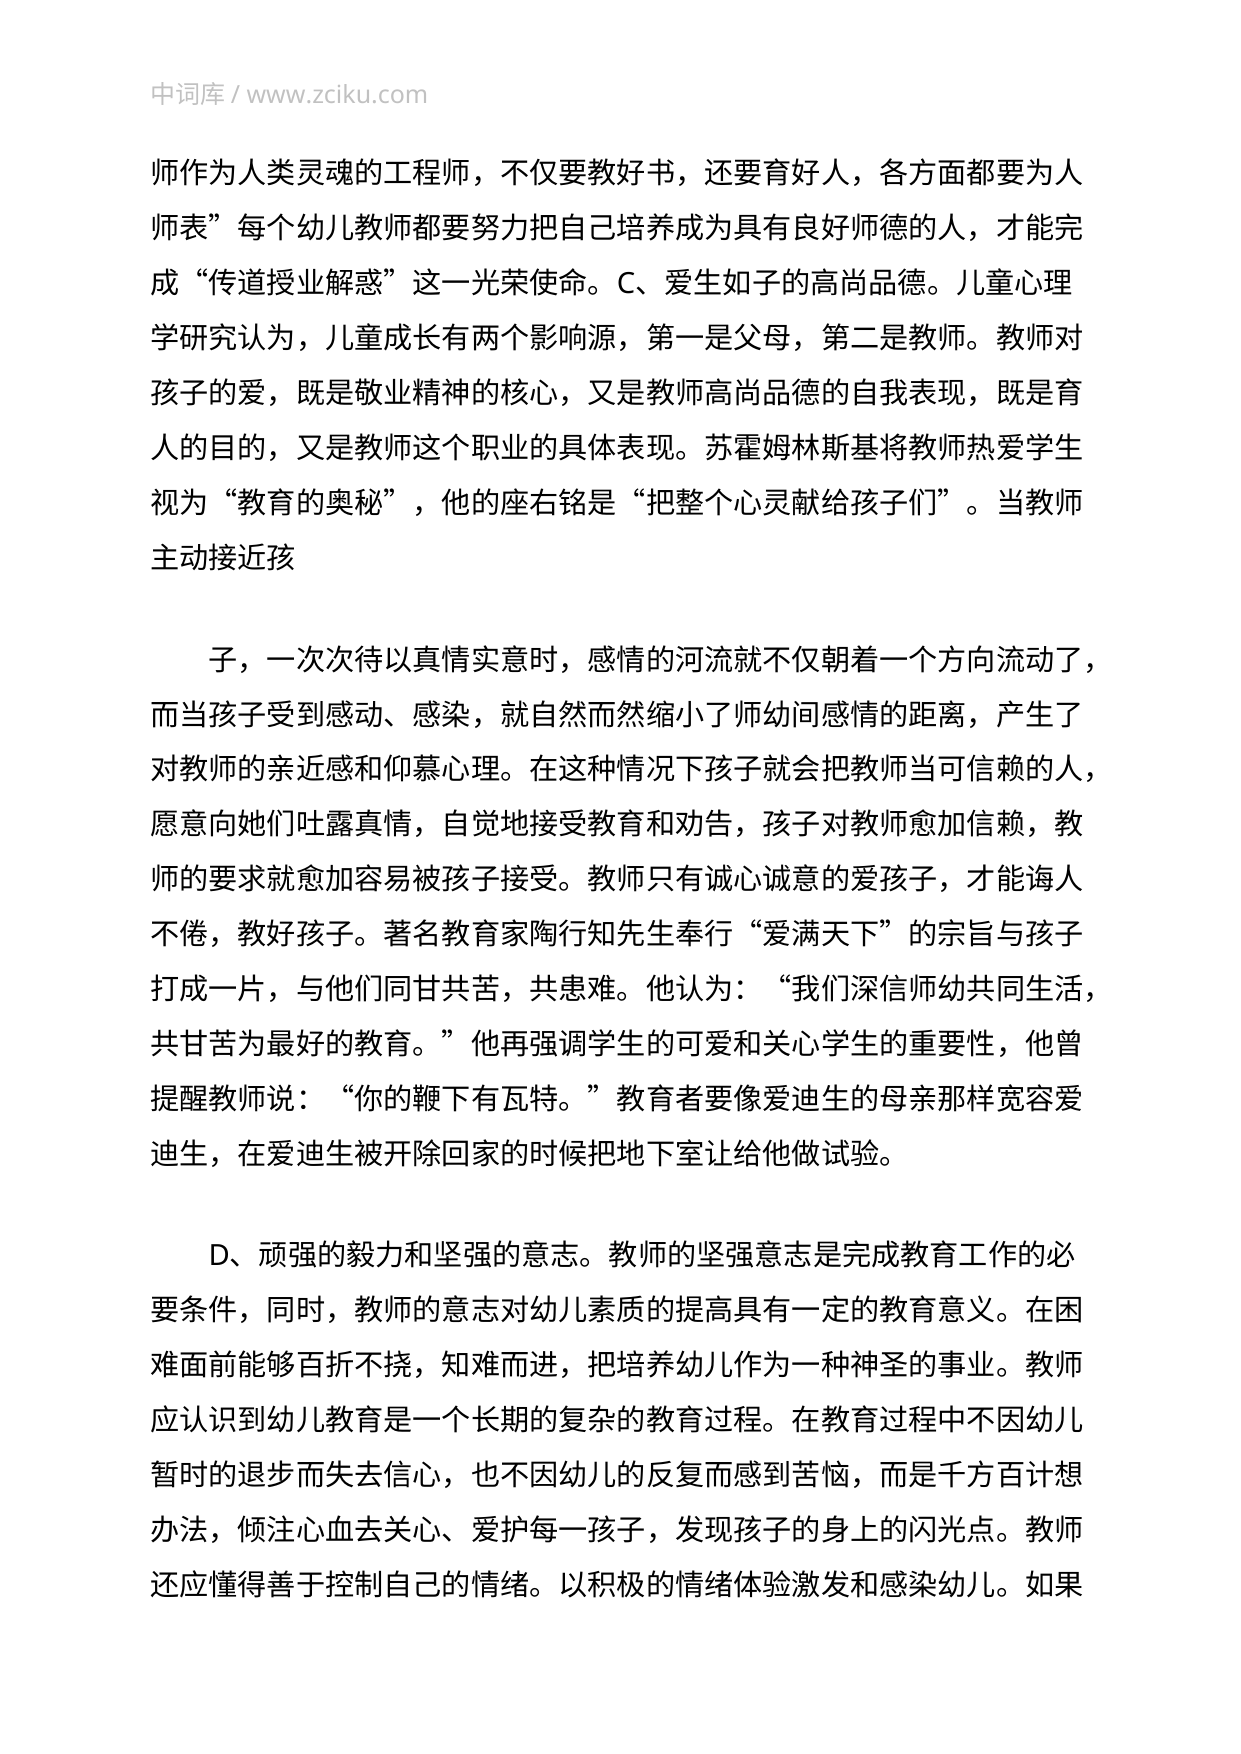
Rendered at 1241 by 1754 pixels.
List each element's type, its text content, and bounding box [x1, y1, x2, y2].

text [150, 150, 1090, 577]
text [150, 1232, 1090, 1604]
text 子，一次次待以真情实意时，感情的河流就不仅朝着一个方向流动了，而当孩子受到感动、感染，就自然而然缩小了师幼间感情的距离，产生了对教师的亲近感和仰慕心理。在这种情况下孩子就会把教师当可信赖的人，愿意向她们吐露真情，自觉地接受教育和劝告，孩子对教师愈加信赖，教师的要求就愈加容易被孩子接受。教师只有诚心诚意的爱孩子，才能诲人不倦，教好孩子。著名教育家陶行知先生奉行“爱满天下”的宗旨与孩子打成一片，与他们同甘共苦，共患难。他认为：“我们深信师幼共同生活，共甘苦为最好的教育。”他再强调学生的可爱和关心学生的重要性，他曾提醒教师说：“你的鞭下有瓦特。”教育者要像爱迪生的母亲那样宽容爱迪生，在爱迪生被开除回家的时候把地下室让给他做试验。 [150, 636, 1090, 1172]
